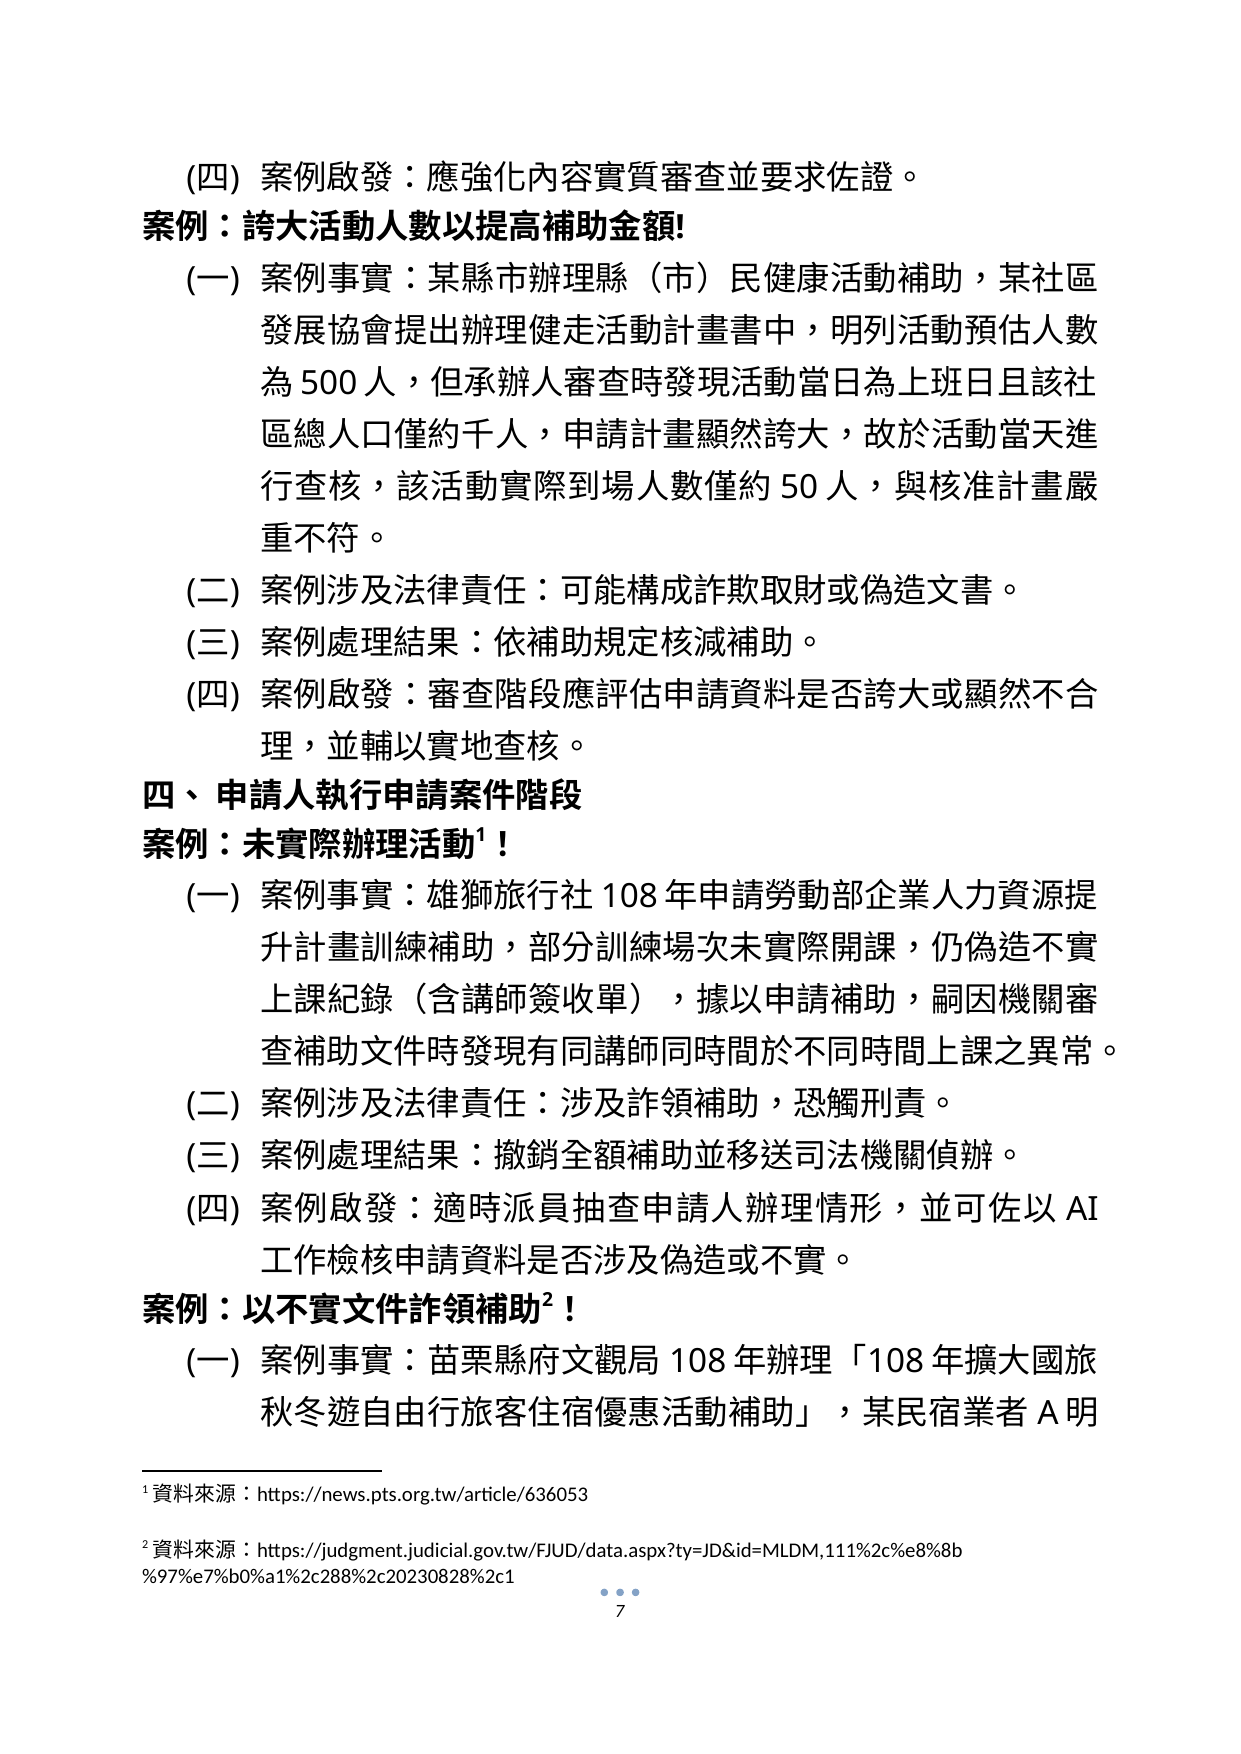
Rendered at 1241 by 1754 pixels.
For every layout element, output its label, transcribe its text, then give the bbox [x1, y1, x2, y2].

subtitle 案例：未實際辦理活動！ [142, 817, 1098, 866]
list 案例啟發：適時派員抽查申請人辦理情形，並可佐以AI工作檢核申請資料是否涉及偽造或不實。 [186, 1178, 1098, 1282]
list 案例啟發：應強化內容實質審查並要求佐證。 [186, 148, 1098, 200]
list 案例處理結果：依補助規定核減補助。 [186, 613, 1098, 665]
list 案例事實：某縣市辦理縣（市）民健康活動補助，某社區發展協會提出辦理健走活動計畫書中，明列活動預估人數為500人，但承辦人審查時發現活動當日為上班日且該社區總人口僅約千人，申請計畫顯然誇大，故於活動當天進行查核，該活動實際到場人數僅約50人，與核准計畫嚴重不符。 [186, 248, 1098, 561]
list 案例處理結果：撤銷全額補助並移送司法機關偵辦。 [186, 1126, 1098, 1178]
list 案例涉及法律責任：涉及詐領補助，恐觸刑責。 [186, 1074, 1098, 1126]
list 案例涉及法律責任：可能構成詐欺取財或偽造文書。 [186, 561, 1098, 613]
list 案例啟發：審查階段應評估申請資料是否誇大或顯然不合理，並輔以實地查核。 [186, 665, 1098, 769]
subtitle 案例：以不實文件詐領補助！ [142, 1282, 1098, 1331]
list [186, 1331, 1098, 1435]
subtitle 申請人執行申請案件階段 [142, 769, 1098, 817]
subtitle 案例：誇大活動人數以提高補助金額! [142, 200, 1098, 248]
list 案例事實：雄獅旅行社108年申請勞動部企業人力資源提升計畫訓練補助，部分訓練場次未實際開課，仍偽造不實上課紀錄（含講師簽收單），據以申請補助，嗣因機關審查補助文件時發現有同講師同時間於不同時間上課之異常。 [186, 866, 1098, 1074]
